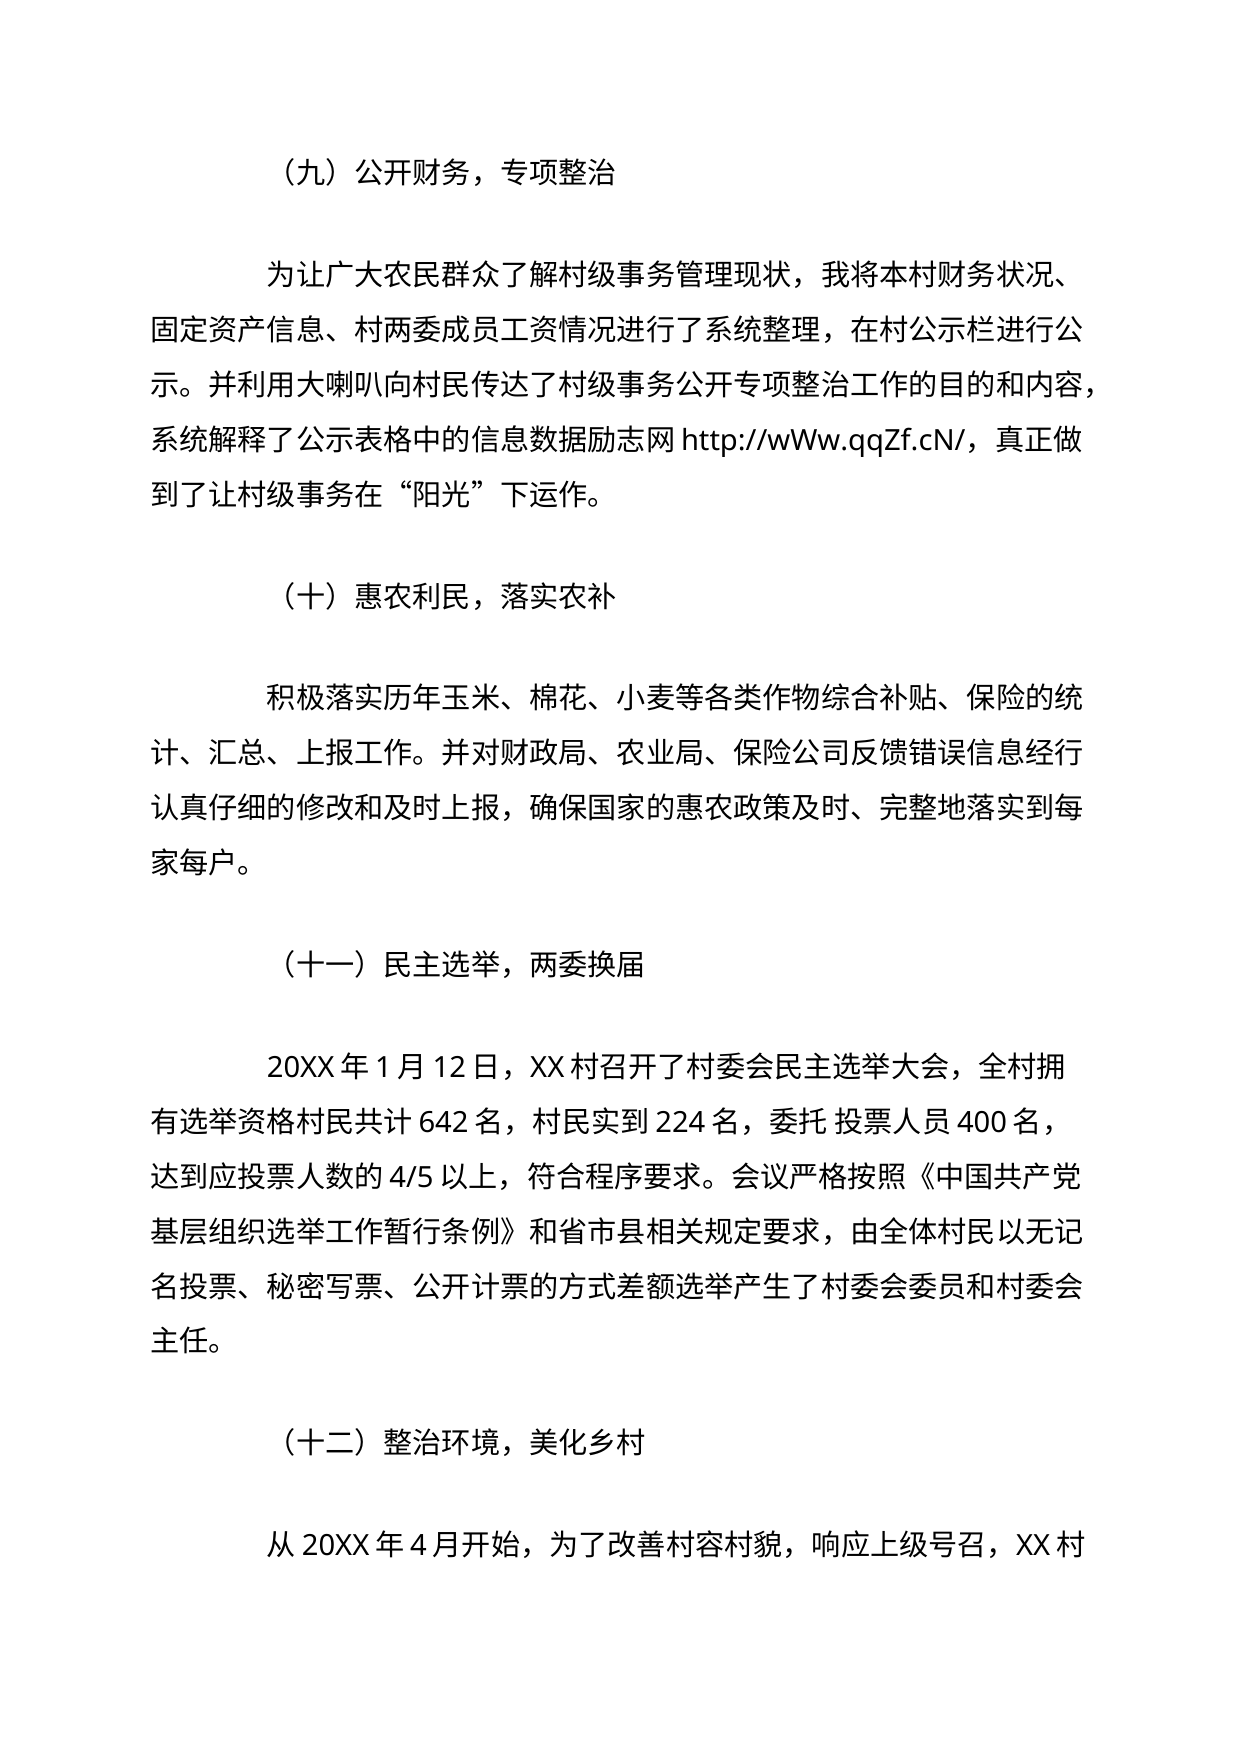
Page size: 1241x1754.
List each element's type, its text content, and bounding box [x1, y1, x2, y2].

text （十一）民主选举，两委换届 [150, 941, 1090, 984]
text 为让广大农民群众了解村级事务管理现状，我将本村财务状况、固定资产信息、村两委成员工资情况进行了系统整理，在村公示栏进行公示。并利用大喇叭向村民传达了村级事务公开专项整治工作的目的和内容，系统解释了公示表格中的信息数据励志网http://wWw.qqZf.cN/，真正做到了让村级事务在“阳光”下运作。 [150, 252, 1090, 514]
text 积极落实历年玉米、棉花、小麦等各类作物综合补贴、保险的统计、汇总、上报工作。并对财政局、农业局、保险公司反馈错误信息经行认真仔细的修改和及时上报，确保国家的惠农政策及时、完整地落实到每家每户。 [150, 675, 1090, 882]
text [150, 1522, 1090, 1564]
text （十）惠农利民，落实农补 [150, 573, 1090, 616]
text 20XX年1月12日，XX村召开了村委会民主选举大会，全村拥有选举资格村民共计642名，村民实到224名，委托 投票人员400名，达到应投票人数的4/5以上，符合程序要求。会议严格按照《中国共产党基层组织选举工作暂行条例》和省市县相关规定要求，由全体村民以无记名投票、秘密写票、公开计票的方式差额选举产生了村委会委员和村委会主任。 [150, 1043, 1090, 1360]
text （十二）整治环境，美化乡村 [150, 1420, 1090, 1462]
text （九）公开财务，专项整治 [150, 150, 1090, 192]
